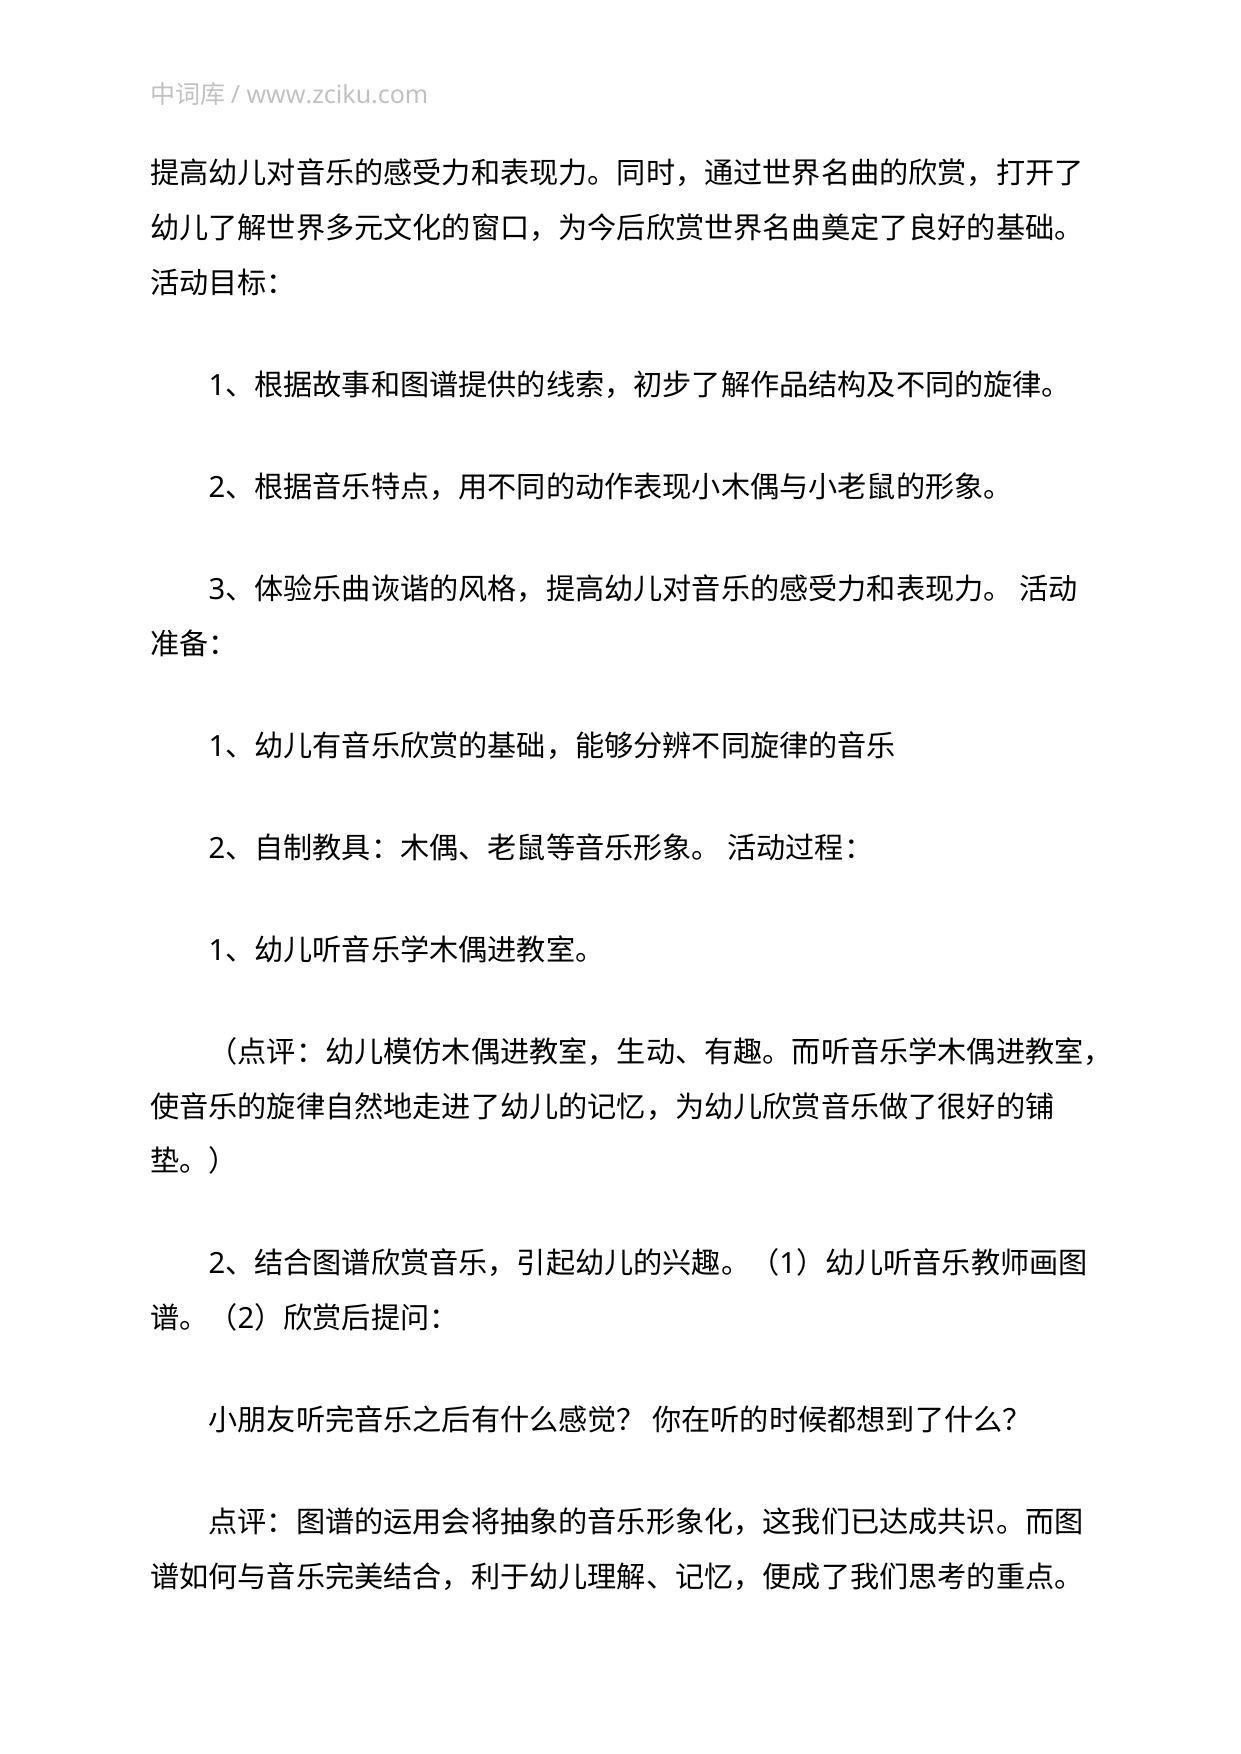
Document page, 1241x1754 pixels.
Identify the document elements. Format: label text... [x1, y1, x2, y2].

text 小朋友听完音乐之后有什么感觉？ 你在听的时候都想到了什么？ [150, 1397, 1090, 1439]
text 2、自制教具：木偶、老鼠等音乐形象。 活动过程： [150, 824, 1090, 867]
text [150, 1498, 1090, 1596]
text 1、幼儿有音乐欣赏的基础，能够分辨不同旋律的音乐 [150, 722, 1090, 765]
text 2、根据音乐特点，用不同的动作表现小木偶与小老鼠的形象。 [150, 463, 1090, 506]
text 3、体验乐曲诙谐的风格，提高幼儿对音乐的感受力和表现力。 活动准备： [150, 566, 1090, 663]
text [150, 150, 1090, 302]
text 2、结合图谱欣赏音乐，引起幼儿的兴趣。（1）幼儿听音乐教师画图谱。（2）欣赏后提问： [150, 1240, 1090, 1337]
text 1、根据故事和图谱提供的线索，初步了解作品结构及不同的旋律。 [150, 362, 1090, 404]
text 1、幼儿听音乐学木偶进教室。 [150, 926, 1090, 969]
text （点评：幼儿模仿木偶进教室，生动、有趣。而听音乐学木偶进教室，使音乐的旋律自然地走进了幼儿的记忆，为幼儿欣赏音乐做了很好的铺垫。） [150, 1028, 1090, 1180]
